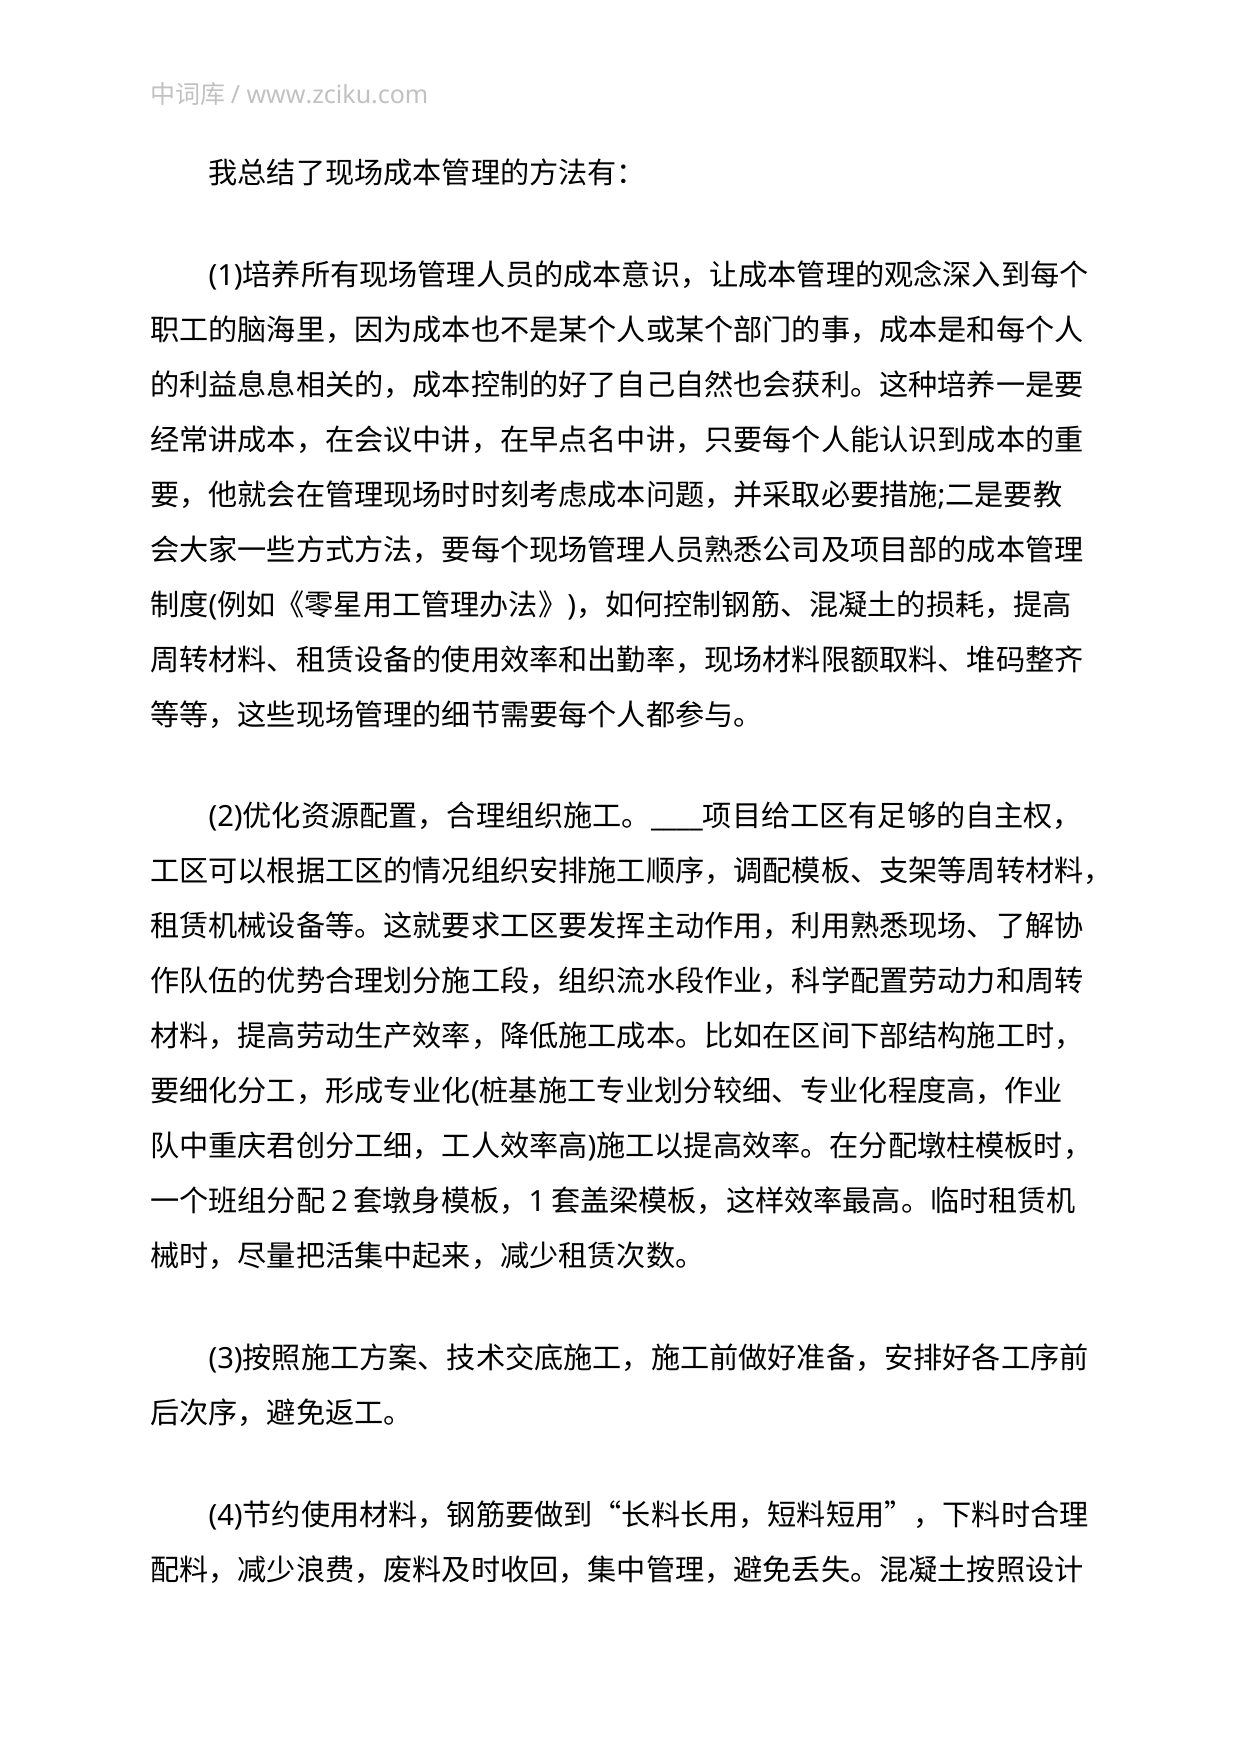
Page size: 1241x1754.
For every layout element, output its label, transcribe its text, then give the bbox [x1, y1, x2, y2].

text 我总结了现场成本管理的方法有： [150, 150, 1090, 192]
text (2)优化资源配置，合理组织施工。____项目给工区有足够的自主权，工区可以根据工区的情况组织安排施工顺序，调配模板、支架等周转材料，租赁机械设备等。这就要求工区要发挥主动作用，利用熟悉现场、了解协作队伍的优势合理划分施工段，组织流水段作业，科学配置劳动力和周转材料，提高劳动生产效率，降低施工成本。比如在区间下部结构施工时，要细化分工，形成专业化(桩基施工专业划分较细、专业化程度高，作业队中重庆君创分工细，工人效率高)施工以提高效率。在分配墩柱模板时，一个班组分配2套墩身模板，1套盖梁模板，这样效率最高。临时租赁机械时，尽量把活集中起来，减少租赁次数。 [150, 793, 1090, 1275]
text (3)按照施工方案、技术交底施工，施工前做好准备，安排好各工序前后次序，避免返工。 [150, 1334, 1090, 1432]
text (1)培养所有现场管理人员的成本意识，让成本管理的观念深入到每个职工的脑海里，因为成本也不是某个人或某个部门的事，成本是和每个人的利益息息相关的，成本控制的好了自己自然也会获利。这种培养一是要经常讲成本，在会议中讲，在早点名中讲，只要每个人能认识到成本的重要，他就会在管理现场时时刻考虑成本问题，并采取必要措施;二是要教会大家一些方式方法，要每个现场管理人员熟悉公司及项目部的成本管理制度(例如《零星用工管理办法》)，如何控制钢筋、混凝土的损耗，提高周转材料、租赁设备的使用效率和出勤率，现场材料限额取料、堆码整齐等等，这些现场管理的细节需要每个人都参与。 [150, 252, 1090, 733]
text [150, 1491, 1090, 1588]
